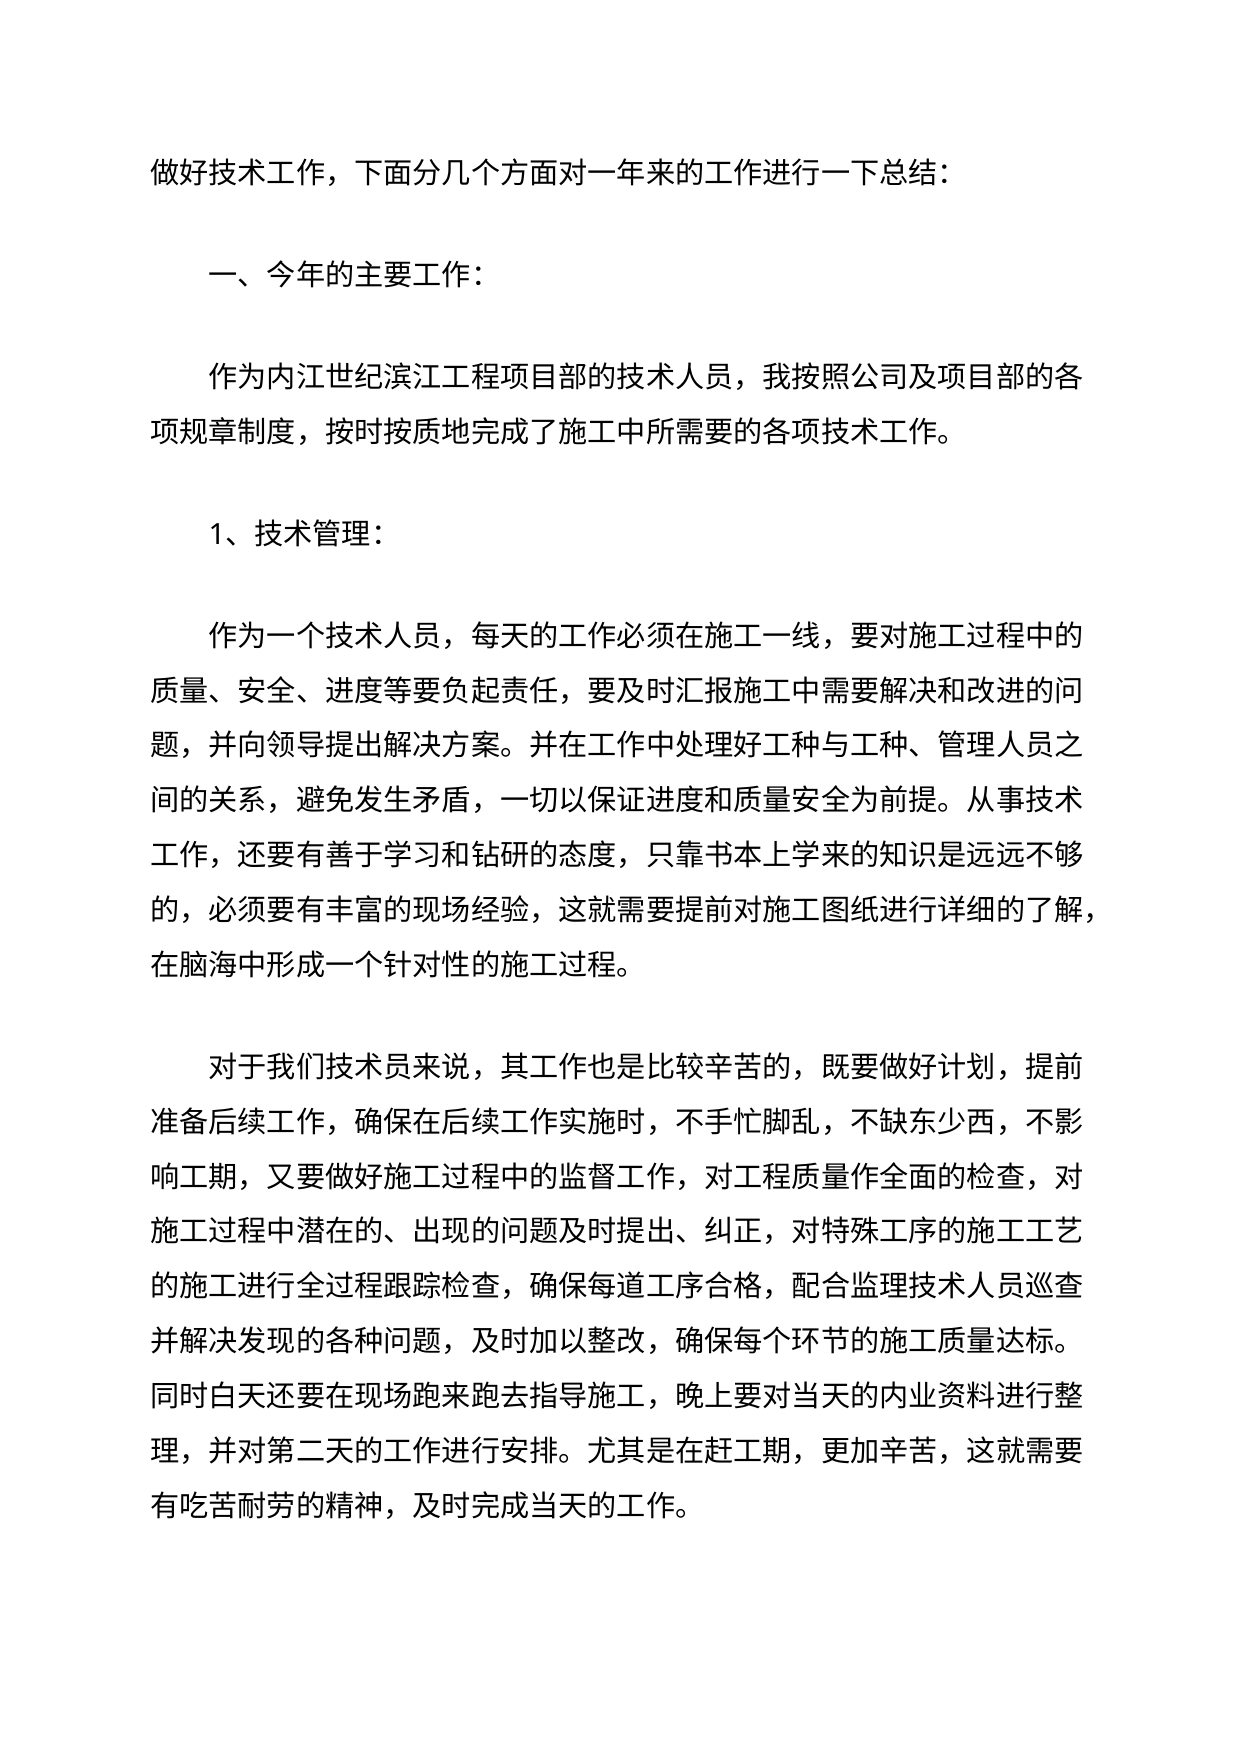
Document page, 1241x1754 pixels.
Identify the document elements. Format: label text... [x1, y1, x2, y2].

text 一、今年的主要工作： [150, 252, 1090, 294]
text 对于我们技术员来说，其工作也是比较辛苦的，既要做好计划，提前准备后续工作，确保在后续工作实施时，不手忙脚乱，不缺东少西，不影响工期，又要做好施工过程中的监督工作，对工程质量作全面的检查，对施工过程中潜在的、出现的问题及时提出、纠正，对特殊工序的施工工艺的施工进行全过程跟踪检查，确保每道工序合格，配合监理技术人员巡查并解决发现的各种问题，及时加以整改，确保每个环节的施工质量达标。同时白天还要在现场跑来跑去指导施工，晚上要对当天的内业资料进行整理，并对第二天的工作进行安排。尤其是在赶工期，更加辛苦，这就需要有吃苦耐劳的精神，及时完成当天的工作。 [150, 1043, 1090, 1525]
text 作为一个技术人员，每天的工作必须在施工一线，要对施工过程中的质量、安全、进度等要负起责任，要及时汇报施工中需要解决和改进的问题，并向领导提出解决方案。并在工作中处理好工种与工种、管理人员之间的关系，避免发生矛盾，一切以保证进度和质量安全为前提。从事技术工作，还要有善于学习和钻研的态度，只靠书本上学来的知识是远远不够的，必须要有丰富的现场经验，这就需要提前对施工图纸进行详细的了解，在脑海中形成一个针对性的施工过程。 [150, 612, 1090, 984]
text 作为内江世纪滨江工程项目部的技术人员，我按照公司及项目部的各项规章制度，按时按质地完成了施工中所需要的各项技术工作。 [150, 353, 1090, 451]
text 1、技术管理： [150, 510, 1090, 553]
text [150, 150, 1090, 192]
